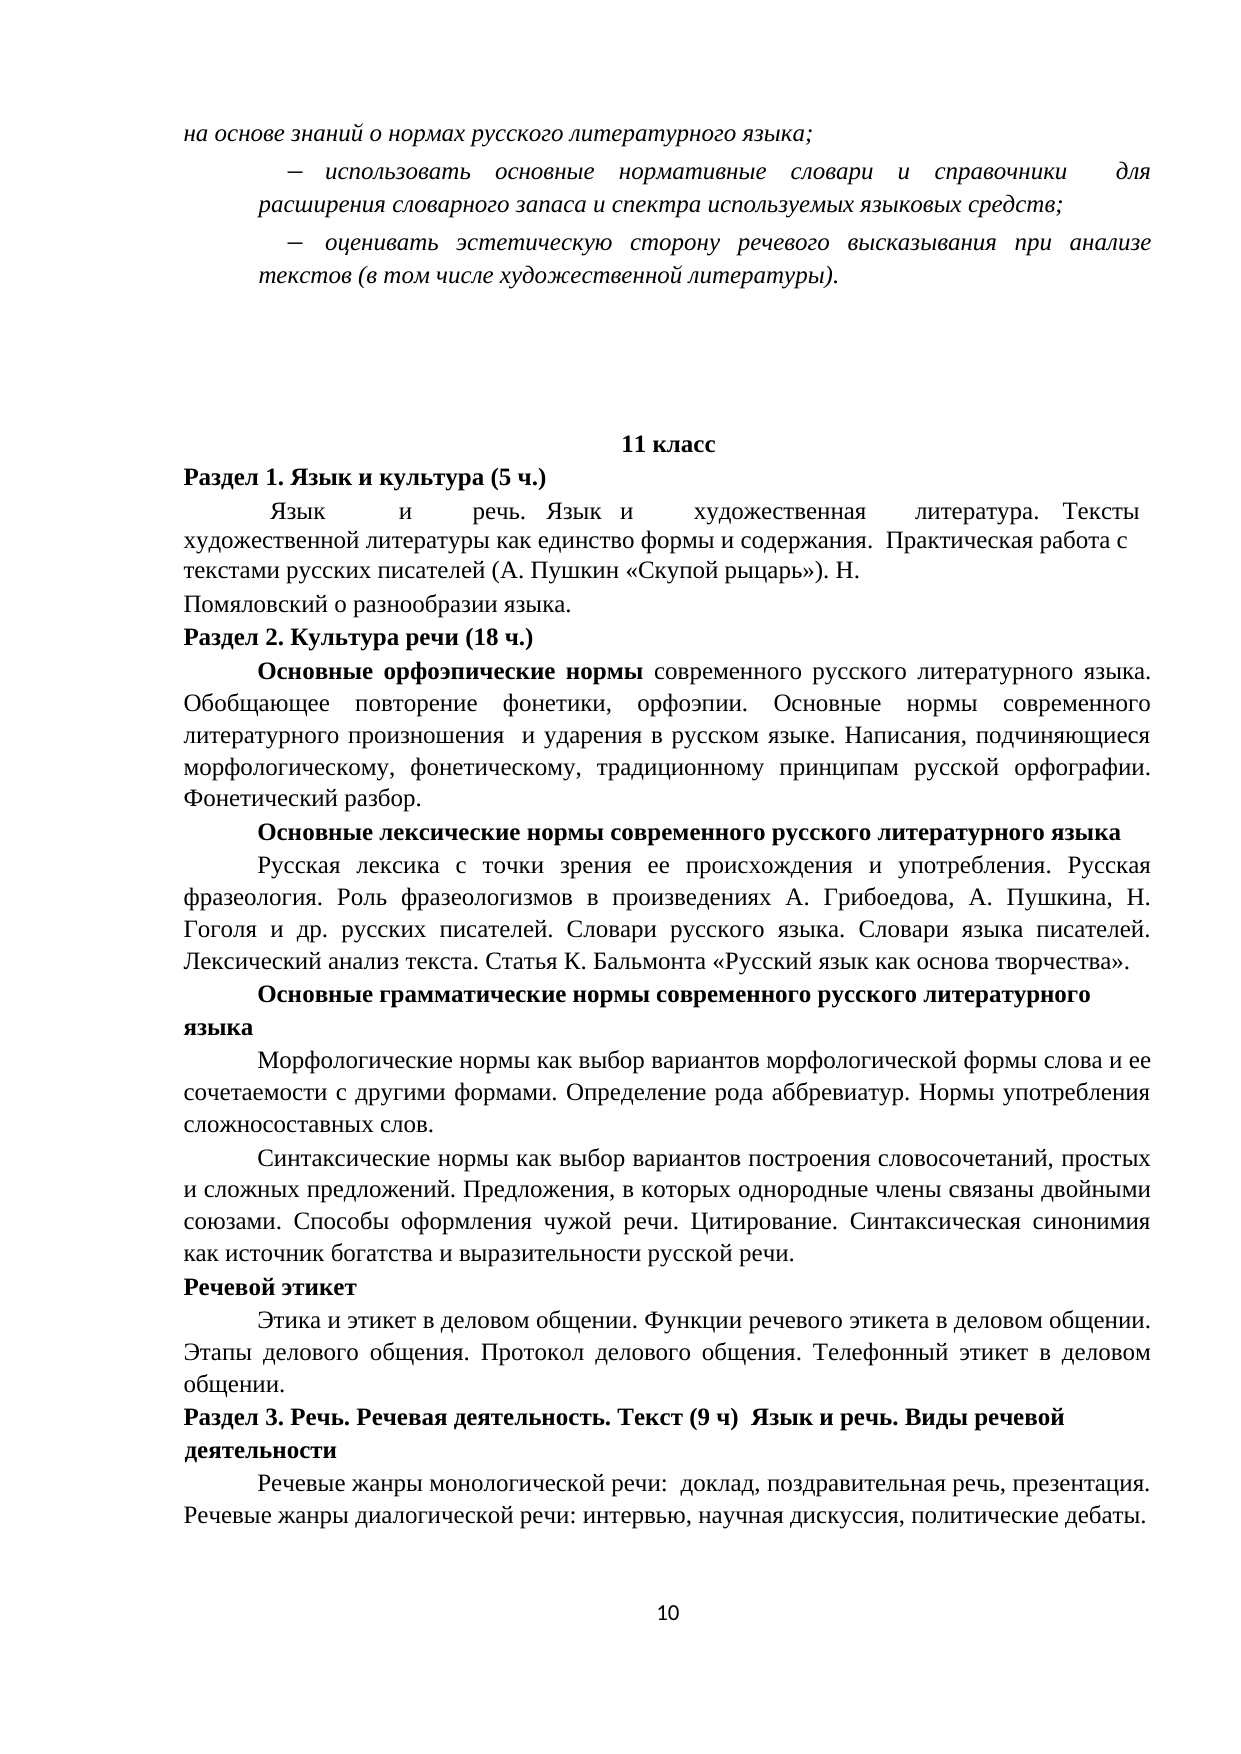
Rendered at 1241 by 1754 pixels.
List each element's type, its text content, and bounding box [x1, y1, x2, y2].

subtitle Раздел 1. Язык и культура (5 ч.) [183, 462, 1152, 491]
text Морфологические нормы как выбор вариантов морфологической формы слова и ее сочетаемости с другими формами. Определение рода аббревиатур. Нормы употребления сложносоставных слов. [183, 1045, 1152, 1138]
subtitle Раздел 3. Речь. Речевая деятельность. Текст (9 ч) Язык и речь. Виды речевой деятельности [183, 1402, 1152, 1463]
text на основе знаний о нормах русского литературного языка; [183, 118, 1152, 147]
text Речевые жанры монологической речи: доклад, поздравительная речь, презентация. Речевые жанры диалогической речи: интервью, научная дискуссия, политические дебаты. [183, 1468, 1152, 1529]
list использовать основные нормативные словари и справочники для расширения словарного запаса и спектра используемых языковых средств; [258, 152, 1152, 218]
subtitle Речевой этикет [183, 1272, 1152, 1300]
text Синтаксические нормы как выбор вариантов построения словосочетаний, простых и сложных предложений. Предложения, в которых однородные члены связаны двойными союзами. Способы оформления чужой речи. Цитирование. Синтаксическая синонимия как источник богатства и выразительности русской речи. [183, 1143, 1152, 1267]
list оценивать эстетическую сторону речевого высказывания при анализе текстов (в том числе художественной литературы). [258, 223, 1152, 289]
text Этика и этикет в деловом общении. Функции речевого этикета в деловом общении. Этапы делового общения. Протокол делового общения. Телефонный этикет в деловом общении. [183, 1305, 1152, 1398]
text Помяловский о разнообразии языка. [183, 589, 1152, 618]
subtitle Основные лексические нормы современного русского литературного языка [183, 817, 1152, 846]
text Основные орфоэпические нормы современного русского литературного языка. Обобщающее повторение фонетики, орфоэпии. Основные нормы современного литературного произношения и ударения в русском языке. Написания, подчиняющиеся морфологическому, фонетическому, традиционному принципам русской орфографии. Фонетический разбор. [183, 656, 1152, 812]
text Язык и речь. Язык и художественная литература. Тексты художественной литературы как единство формы и содержания. Практическая работа с текстами русских писателей (А. Пушкин «Скупой рыцарь»). Н. [183, 496, 1152, 584]
subtitle Основные грамматические нормы современного русского литературного языка [183, 979, 1152, 1041]
text 11 класс [219, 429, 1117, 457]
subtitle Раздел 2. Культура речи (18 ч.) [183, 622, 1152, 651]
text Русская лексика с точки зрения ее происхождения и употребления. Русская фразеология. Роль фразеологизмов в произведениях А. Грибоедова, А. Пушкина, Н. Гоголя и др. русских писателей. Словари русского языка. Словари языка писателей. Лексический анализ текста. Статья К. Бальмонта «Русский язык как основа творчества». [183, 850, 1152, 975]
